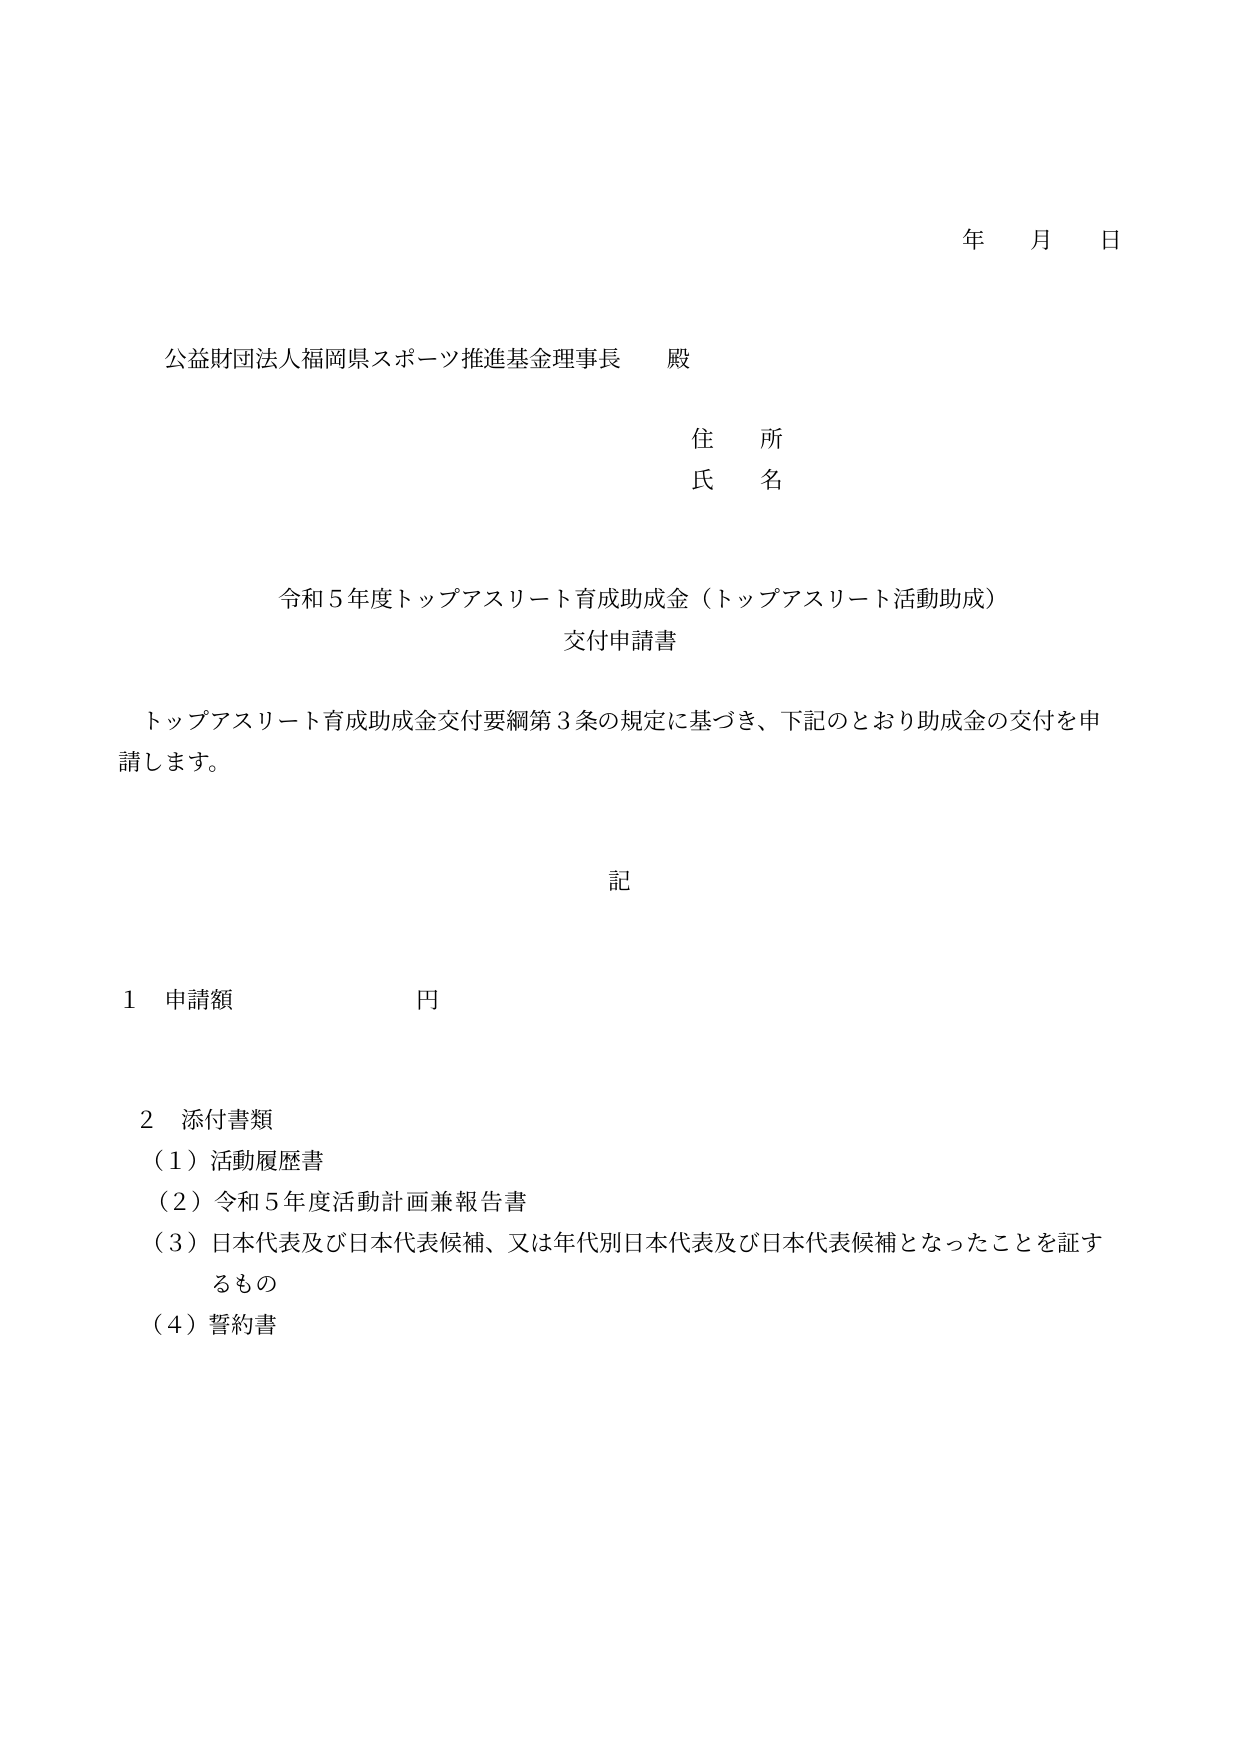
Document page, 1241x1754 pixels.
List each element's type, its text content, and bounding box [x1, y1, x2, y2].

text 氏 名 [118, 462, 1111, 495]
text （２）令和５年度活動計画兼報告書 [111, 1184, 1122, 1217]
text トップアスリート育成助成金交付要綱第３条の規定に基づき、下記のとおり助成金の交付を申請します。 [118, 703, 1122, 777]
text ２ 添付書類 [135, 1102, 1122, 1135]
text （４）誓約書 [140, 1308, 1122, 1341]
text 年 月 日 [118, 222, 1122, 254]
text １ 申請額 円 [118, 983, 1122, 1016]
subtitle 記 [118, 863, 1122, 896]
text 令和５年度トップアスリート育成助成金（トップアスリート活動助成） [118, 582, 1122, 614]
text （１）活動履歴書 [118, 1143, 1122, 1176]
text 公益財団法人福岡県スポーツ推進基金理事長 殿 [118, 341, 1122, 374]
text 住 所 [118, 421, 1030, 454]
text 交付申請書 [118, 623, 1122, 656]
text （３）日本代表及び日本代表候補、又は年代別日本代表及び日本代表候補となったことを証するもの [118, 1225, 1122, 1299]
